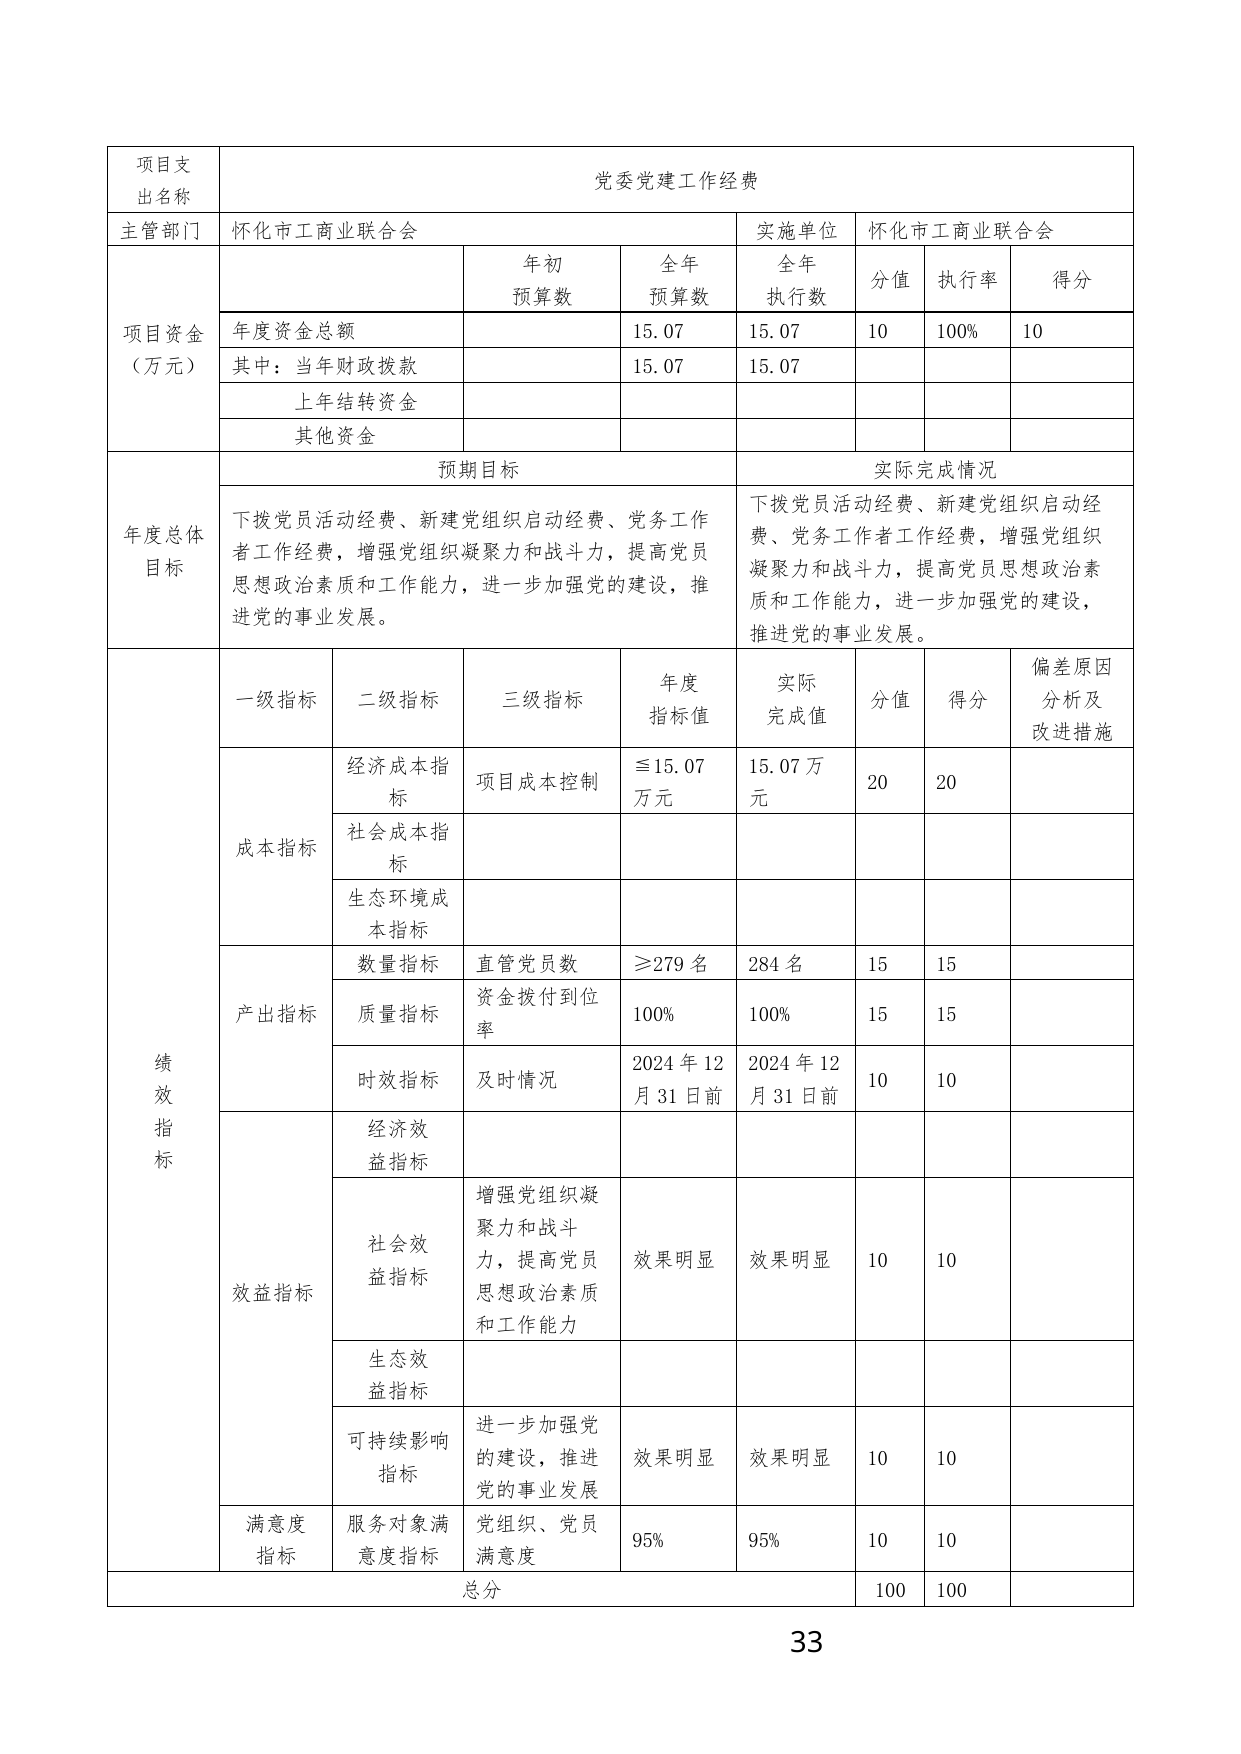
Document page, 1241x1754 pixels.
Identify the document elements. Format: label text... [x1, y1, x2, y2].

table_cell [925, 348, 1010, 382]
table_cell 分值 [856, 649, 924, 747]
table_cell [1011, 1341, 1133, 1406]
table_cell 15.07 [621, 348, 736, 382]
table_cell [1011, 1046, 1133, 1111]
table_cell [1011, 1506, 1133, 1571]
table_cell [737, 880, 855, 945]
table_cell 二级指标 [333, 649, 463, 747]
table_cell [737, 383, 855, 418]
table_cell 可持续影响指标 [333, 1407, 463, 1505]
table_cell 2024年12月31日前 [621, 1046, 736, 1111]
table_cell 成本指标 [220, 748, 332, 945]
table_cell [464, 1341, 620, 1406]
table_cell [856, 419, 924, 451]
table_cell [1011, 814, 1133, 879]
table_cell 10 [1011, 313, 1133, 347]
table_cell 年初 预算数 [464, 246, 620, 311]
table_cell 实施单位 [737, 213, 855, 245]
table_cell [925, 419, 1010, 451]
table_cell 10 [925, 1046, 1010, 1111]
table_cell 95% [621, 1506, 736, 1571]
table_cell 直管党员数 [464, 946, 620, 978]
table_cell 10 [925, 1178, 1010, 1340]
table_cell 得分 [1011, 246, 1133, 311]
table_cell 全年 预算数 [621, 246, 736, 311]
table_cell 生态效 益指标 [333, 1341, 463, 1406]
table_cell 20 [856, 748, 924, 813]
table_cell [737, 814, 855, 879]
table_cell [737, 1112, 855, 1177]
table_cell [1011, 383, 1133, 418]
table_cell [621, 1112, 736, 1177]
table_cell 效果明显 [621, 1178, 736, 1340]
table_cell [621, 419, 736, 451]
table_cell 项目成本控制 [464, 748, 620, 813]
table_cell 分值 [856, 246, 924, 311]
table_cell 95% [737, 1506, 855, 1571]
table_cell 效果明显 [621, 1407, 736, 1505]
table_cell [464, 348, 620, 382]
table_cell [856, 1341, 924, 1406]
table_header 项目支 出名称 [108, 147, 219, 212]
table_cell 10 [925, 1407, 1010, 1505]
table_cell 20 [925, 748, 1010, 813]
table_cell 执行率 [925, 246, 1010, 311]
table_cell [925, 880, 1010, 945]
table_cell ≦15.07万元 [621, 748, 736, 813]
table_cell 15 [856, 980, 924, 1044]
table_cell 10 [856, 1046, 924, 1111]
table_cell 预期目标 [220, 452, 736, 485]
table_cell [925, 383, 1010, 418]
table_cell [737, 419, 855, 451]
table_cell [856, 348, 924, 382]
table_cell [856, 814, 924, 879]
table_cell 15.07 [737, 313, 855, 347]
table_cell 效果明显 [737, 1407, 855, 1505]
table_cell [464, 1112, 620, 1177]
table_cell 其他资金 [220, 419, 463, 451]
table_cell 经济效 益指标 [333, 1112, 463, 1177]
table_cell 实际 完成值 [737, 649, 855, 747]
table_cell 上年结转资金 [220, 383, 463, 418]
table_cell [1011, 1572, 1133, 1606]
table_cell [1011, 946, 1133, 978]
table_cell 15.07 [737, 348, 855, 382]
table_cell 经济成本指标 [333, 748, 463, 813]
table_cell [925, 814, 1010, 879]
table_cell 10 [856, 1178, 924, 1340]
table_cell [1011, 880, 1133, 945]
table_cell 100% [621, 980, 736, 1044]
table_cell 三级指标 [464, 649, 620, 747]
table_cell 15 [925, 980, 1010, 1044]
table_cell 下拨党员活动经费、新建党组织启动经费、党务工作者工作经费，增强党组织凝聚力和战斗力，提高党员思想政治素质和工作能力，进一步加强党的建设，推进党的事业发展。 [737, 486, 1133, 648]
table_cell 100 [925, 1572, 1010, 1606]
table_cell 100 [856, 1572, 924, 1606]
table_cell 社会效 益指标 [333, 1178, 463, 1340]
table_cell 怀化市工商业联合会 [220, 213, 736, 245]
table_cell [621, 1341, 736, 1406]
table_cell 2024年12月31日前 [737, 1046, 855, 1111]
table_cell [464, 880, 620, 945]
table_header 党委党建工作经费 [220, 147, 1133, 212]
table_cell 10 [856, 313, 924, 347]
table_cell 及时情况 [464, 1046, 620, 1111]
table_cell [925, 1341, 1010, 1406]
table_cell 10 [925, 1506, 1010, 1571]
table_cell [1011, 748, 1133, 813]
table_cell 服务对象满意度指标 [333, 1506, 463, 1571]
table_cell 100% [737, 980, 855, 1044]
table_cell 15 [856, 946, 924, 978]
table_cell [925, 1112, 1010, 1177]
table_cell 生态环境成本指标 [333, 880, 463, 945]
table_cell [856, 880, 924, 945]
table_cell 全年 执行数 [737, 246, 855, 311]
table_cell [464, 313, 620, 347]
table_cell 进一步加强党的建设，推进党的事业发展 [464, 1407, 620, 1505]
table_cell 效益指标 [220, 1112, 332, 1505]
table_cell 实际完成情况 [737, 452, 1133, 485]
table_cell [1011, 1178, 1133, 1340]
table_cell 15.07万元 [737, 748, 855, 813]
table_cell [464, 383, 620, 418]
table_cell [1011, 1407, 1133, 1505]
table_cell [1011, 348, 1133, 382]
table_cell 10 [856, 1506, 924, 1571]
table_cell 年度资金总额 [220, 313, 463, 347]
table_cell 满意度 指标 [220, 1506, 332, 1571]
table_cell [464, 814, 620, 879]
table_cell 效果明显 [737, 1178, 855, 1340]
table_cell [621, 814, 736, 879]
table_cell 主管部门 [108, 213, 219, 245]
table_cell [621, 383, 736, 418]
table_cell [1011, 1112, 1133, 1177]
table_cell 资金拨付到位率 [464, 980, 620, 1044]
table_cell 总分 [108, 1572, 855, 1606]
table_cell 其中：当年财政拨款 [220, 348, 463, 382]
table_cell 284名 [737, 946, 855, 978]
table_cell [1011, 419, 1133, 451]
table_cell 怀化市工商业联合会 [856, 213, 1133, 245]
table_cell 项目资金 （万元） [108, 246, 219, 451]
table_cell 15 [925, 946, 1010, 978]
table_cell 下拨党员活动经费、新建党组织启动经费、党务工作者工作经费，增强党组织凝聚力和战斗力，提高党员思想政治素质和工作能力，进一步加强党的建设，推进党的事业发展。 [220, 486, 736, 648]
table_cell 增强党组织凝聚力和战斗力，提高党员思想政治素质和工作能力 [464, 1178, 620, 1340]
table_cell [464, 419, 620, 451]
table_cell 得分 [925, 649, 1010, 747]
table_cell [621, 880, 736, 945]
table_cell 产出指标 [220, 946, 332, 1111]
table_cell 100% [925, 313, 1010, 347]
table_cell 数量指标 [333, 946, 463, 978]
table_cell 时效指标 [333, 1046, 463, 1111]
table_cell [220, 246, 463, 311]
table_cell 偏差原因 分析及 改进措施 [1011, 649, 1133, 747]
table_cell 年度 指标值 [621, 649, 736, 747]
table_cell 党组织、党员满意度 [464, 1506, 620, 1571]
table_cell ≥279名 [621, 946, 736, 978]
table_cell 年度总体目标 [108, 452, 219, 648]
table_cell 10 [856, 1407, 924, 1505]
table_cell [856, 383, 924, 418]
table_cell 质量指标 [333, 980, 463, 1044]
table_cell 绩 效 指 标 [108, 649, 219, 1571]
table_cell 15.07 [621, 313, 736, 347]
table_cell [1011, 980, 1133, 1044]
table_cell 社会成本指标 [333, 814, 463, 879]
table_cell 一级指标 [220, 649, 332, 747]
table_cell [737, 1341, 855, 1406]
table_cell [856, 1112, 924, 1177]
